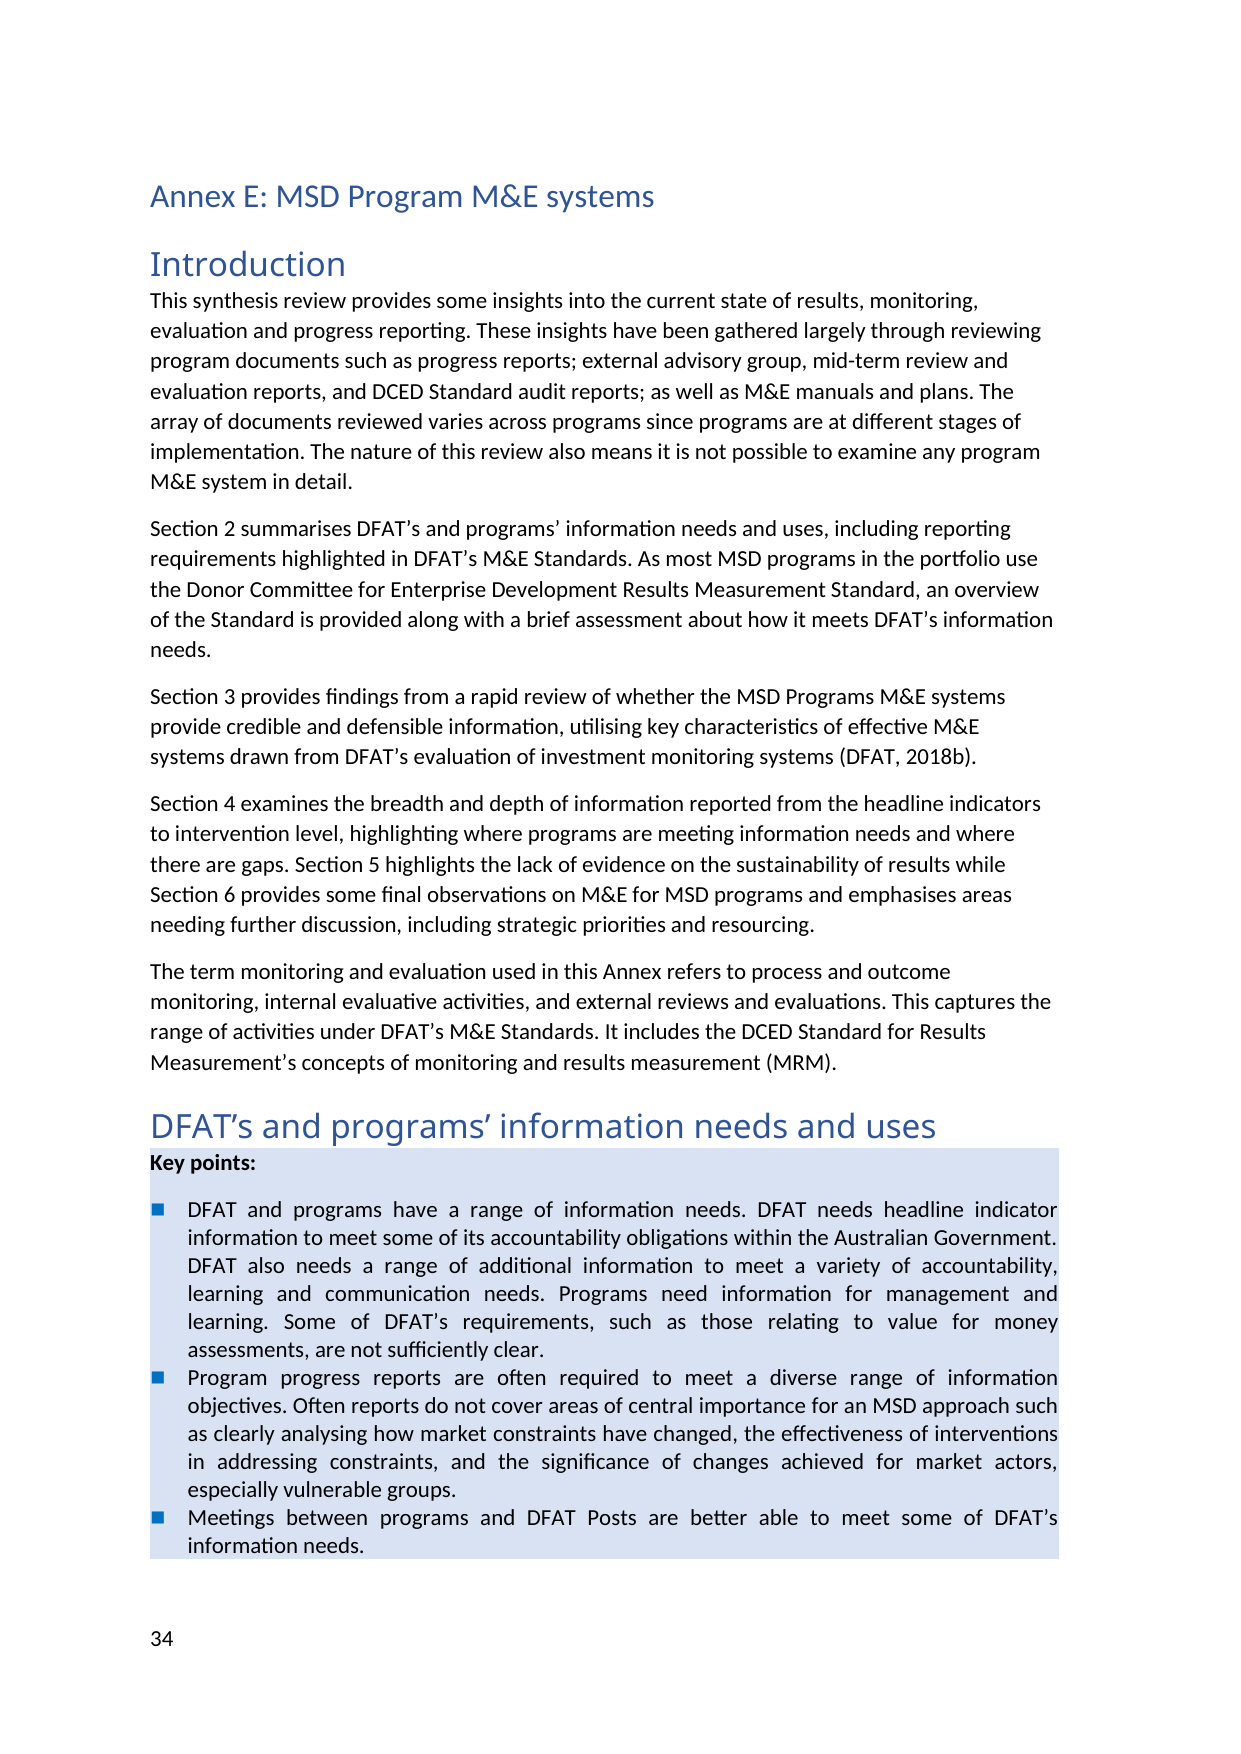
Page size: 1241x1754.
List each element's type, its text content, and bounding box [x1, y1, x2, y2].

list DFAT and programs have a range of information needs. DFAT needs headline indicator information to meet some of its accountability obligations within the Australian Government. DFAT also needs a range of additional information to meet a variety of accountability, learning and communication needs. Programs need information for management and learning. Some of DFAT’s requirements, such as those relating to value for money assessments, are not sufficiently clear. [150, 1195, 1059, 1363]
list Program progress reports are often required to meet a diverse range of information objectives. Often reports do not cover areas of central importance for an MSD approach such as clearly analysing how market constraints have changed, the effectiveness of interventions in addressing constraints, and the significance of changes achieved for market actors, especially vulnerable groups. [150, 1363, 1059, 1503]
text This synthesis review provides some insights into the current state of results, monitoring, evaluation and progress reporting. These insights have been gathered largely through reviewing program documents such as progress reports; external advisory group, mid-term review and evaluation reports, and DCED Standard audit reports; as well as M&E manuals and plans. The array of documents reviewed varies across programs since programs are at different stages of implementation. The nature of this review also means it is not possible to examine any program M&E system in detail. [150, 286, 1059, 495]
subtitle DFAT’s and programs’ information needs and uses [150, 1103, 1059, 1148]
subtitle Introduction [150, 241, 1059, 286]
title Annex E: MSD Program M&E systems [150, 175, 1059, 216]
text Section 3 provides findings from a rapid review of whether the MSD Programs M&E systems provide credible and defensible information, utilising key characteristics of effective M&E systems drawn from DFAT’s evaluation of investment monitoring systems (DFAT, 2018b). [150, 682, 1059, 770]
text Section 2 summarises DFAT’s and programs’ information needs and uses, including reporting requirements highlighted in DFAT’s M&E Standards. As most MSD programs in the portfolio use the Donor Committee for Enterprise Development Results Measurement Standard, an overview of the Standard is provided along with a brief assessment about how it meets DFAT’s information needs. [150, 514, 1059, 663]
text Section 4 examines the breadth and depth of information reported from the headline indicators to intervention level, highlighting where programs are meeting information needs and where there are gaps. Section 5 highlights the lack of evidence on the sustainability of results while Section 6 provides some final observations on M&E for MSD programs and emphasises areas needing further discussion, including strategic priorities and resourcing. [150, 789, 1059, 938]
text The term monitoring and evaluation used in this Annex refers to process and outcome monitoring, internal evaluative activities, and external reviews and evaluations. This captures the range of activities under DFAT’s M&E Standards. It includes the DCED Standard for Results Measurement’s concepts of monitoring and results measurement (MRM). [150, 957, 1059, 1076]
text Key points: [150, 1148, 1059, 1176]
list Meetings between programs and DFAT Posts are better able to meet some of DFAT’s information needs. [150, 1503, 1059, 1559]
